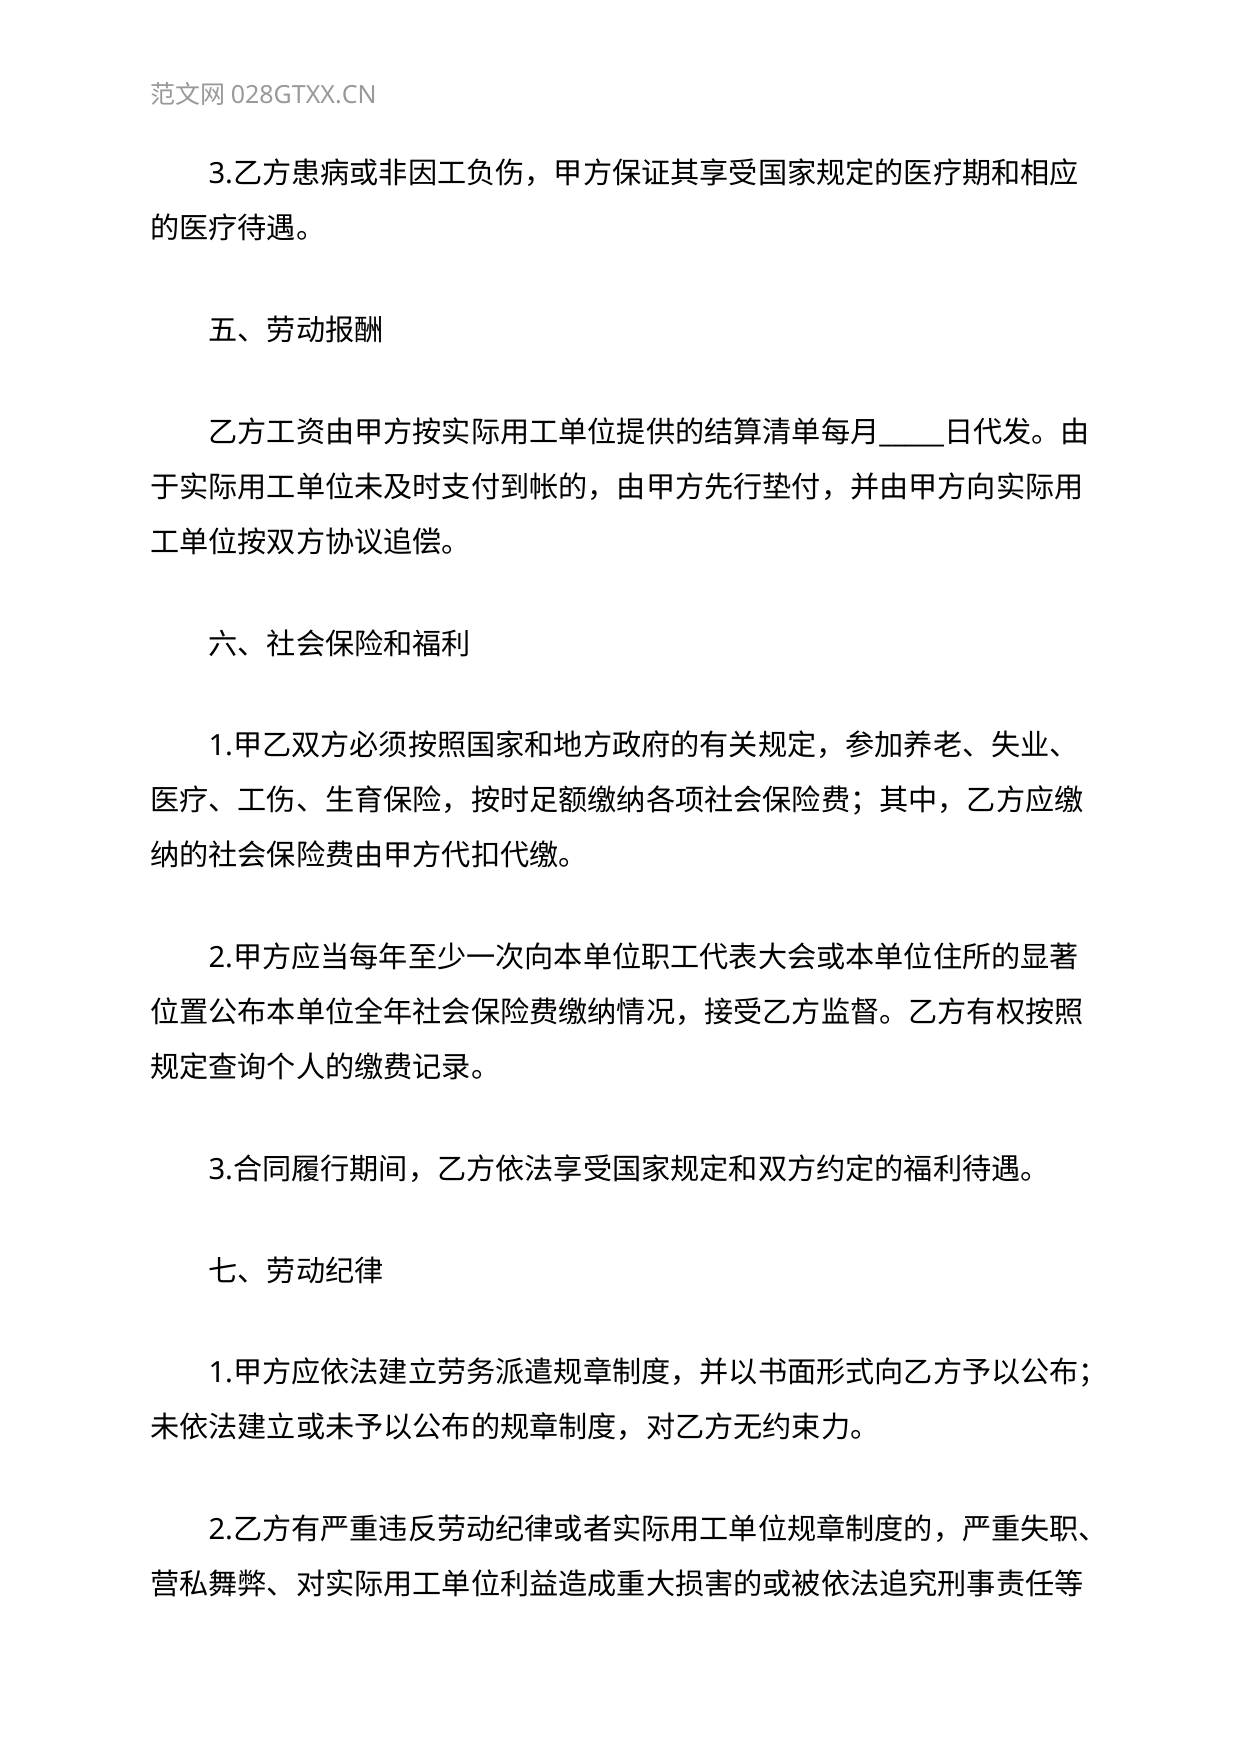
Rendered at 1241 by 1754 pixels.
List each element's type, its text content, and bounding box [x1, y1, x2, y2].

text 3.合同履行期间，乙方依法享受国家规定和双方约定的福利待遇。 [150, 1145, 1090, 1188]
text 3.乙方患病或非因工负伤，甲方保证其享受国家规定的医疗期和相应的医疗待遇。 [150, 150, 1090, 247]
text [150, 1506, 1090, 1603]
text 2.甲方应当每年至少一次向本单位职工代表大会或本单位住所的显著位置公布本单位全年社会保险费缴纳情况，接受乙方监督。乙方有权按照规定查询个人的缴费记录。 [150, 934, 1090, 1086]
text 1.甲方应依法建立劳务派遣规章制度，并以书面形式向乙方予以公布；未依法建立或未予以公布的规章制度，对乙方无约束力。 [150, 1349, 1090, 1446]
text 乙方工资由甲方按实际用工单位提供的结算清单每月_____日代发。由于实际用工单位未及时支付到帐的，由甲方先行垫付，并由甲方向实际用工单位按双方协议追偿。 [150, 408, 1090, 561]
text 五、劳动报酬 [150, 307, 1090, 349]
text 六、社会保险和福利 [150, 620, 1090, 662]
text 1.甲乙双方必须按照国家和地方政府的有关规定，参加养老、失业、医疗、工伤、生育保险，按时足额缴纳各项社会保险费；其中，乙方应缴纳的社会保险费由甲方代扣代缴。 [150, 722, 1090, 874]
text 七、劳动纪律 [150, 1247, 1090, 1289]
